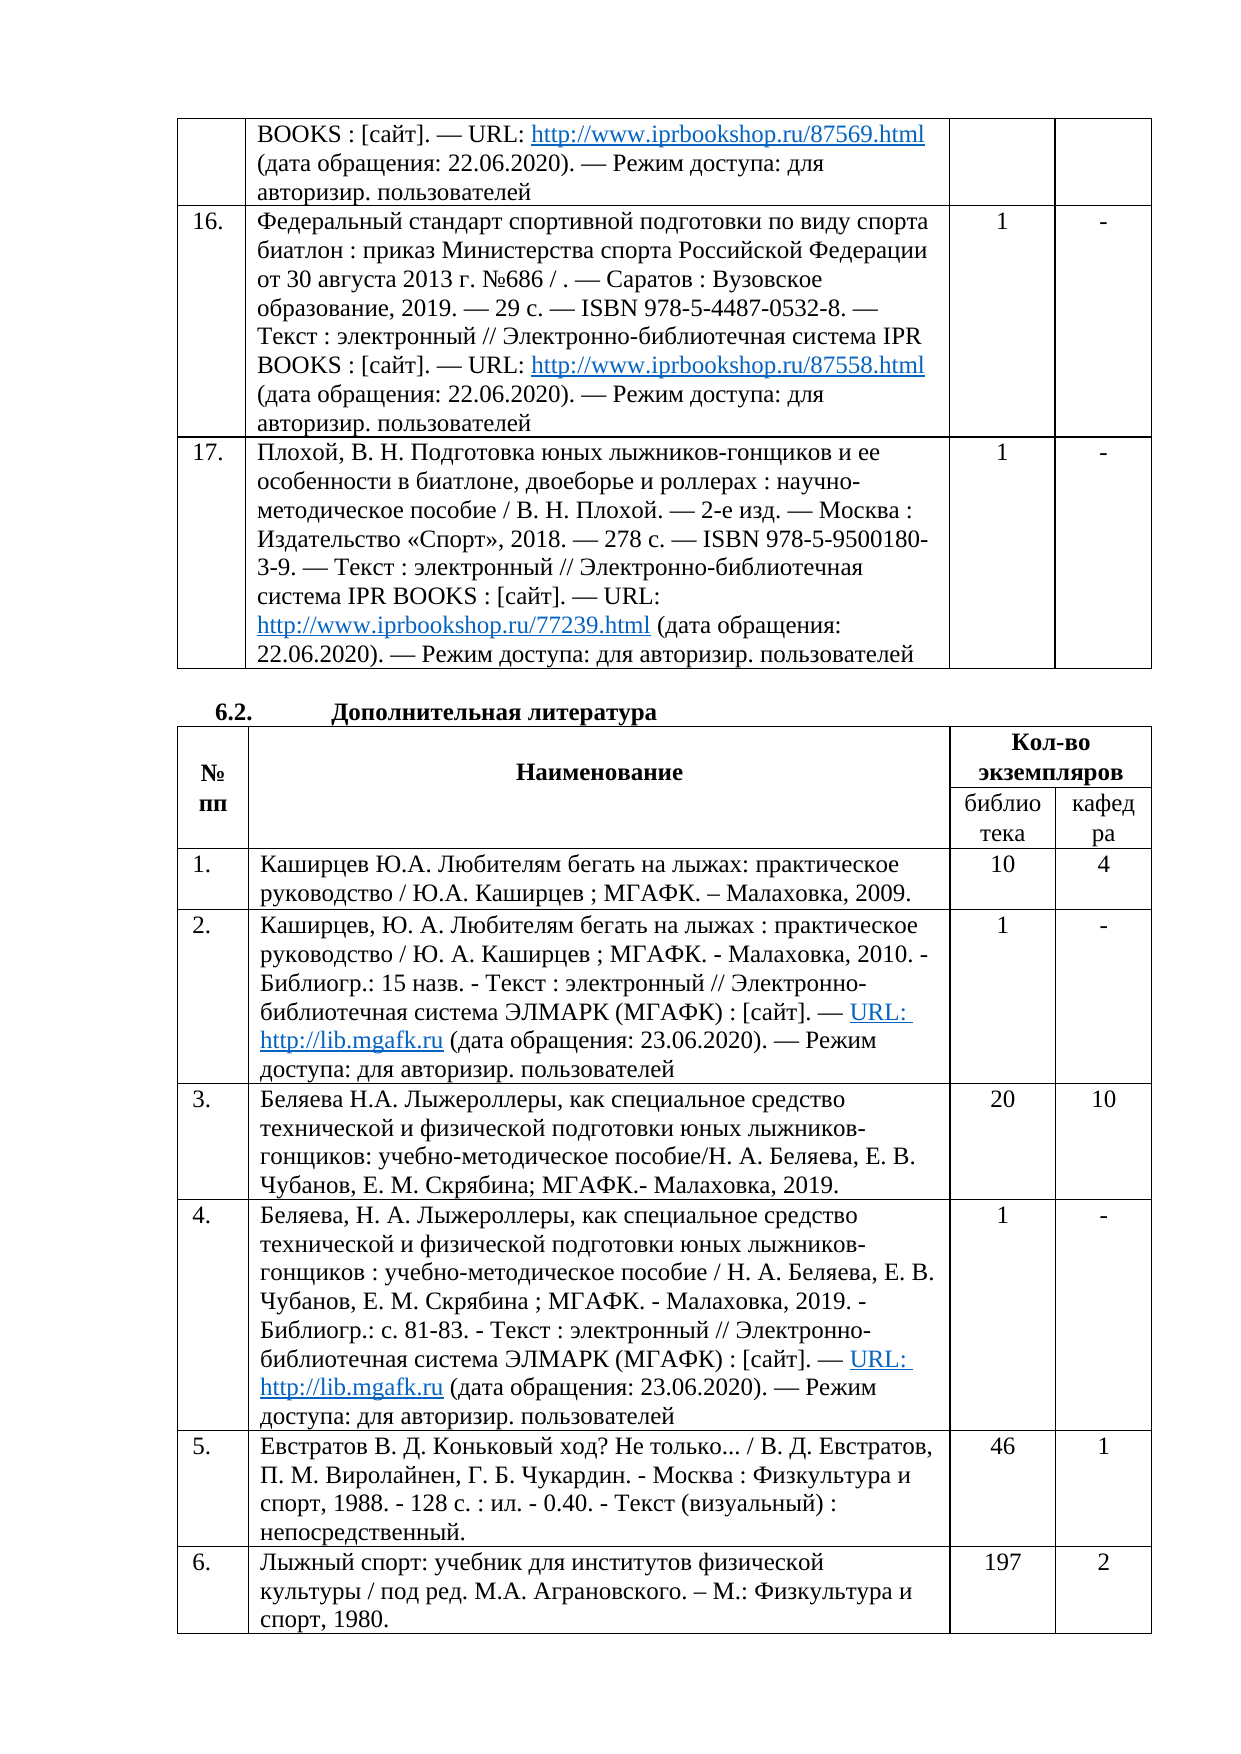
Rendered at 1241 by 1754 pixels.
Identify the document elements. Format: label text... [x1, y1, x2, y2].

table_cell [178, 206, 245, 436]
table_cell Лыжный спорт: учебник для институтов физической культуры / под ред. М.А. Аграновского. – М.: Физкультура и спорт, 1980. [249, 1547, 949, 1633]
table_cell Каширцев Ю.А. Любителям бегать на лыжах: практическое руководство / Ю.А. Каширцев ; МГАФК. – Малаховка, 2009. [249, 849, 949, 909]
table_cell Федеральный стандарт спортивной подготовки по виду спорта биатлон : приказ Министерства спорта Российской Федерации от 30 августа 2013 г. №686 / . — Саратов : Вузовское образование, 2019. — 29 c. — ISBN 978-5-4487-0532-8. — Текст : электронный // Электронно-библиотечная система IPR BOOKS : [сайт]. — URL: http://www.iprbookshop.ru/87558.html (дата обращения: 22.06.2020). — Режим доступа: для авторизир. пользователей [246, 206, 949, 436]
table_cell 2 [1056, 1547, 1151, 1633]
table_cell 1 [951, 910, 1055, 1083]
table_cell 1 [950, 119, 1054, 205]
table_cell [178, 438, 245, 667]
table_header № пп [178, 727, 248, 848]
table_header Наименование [249, 727, 949, 848]
table_cell [178, 1431, 248, 1546]
table_cell 1 [950, 206, 1054, 436]
table_cell - [1056, 1200, 1151, 1430]
table_cell - [1056, 119, 1151, 205]
table_cell [178, 119, 245, 205]
table_cell кафедра [1056, 788, 1151, 848]
table_cell Плохой, В. Н. Подготовка юных лыжников-гонщиков и ее особенности в биатлоне, двоеборье и роллерах : научно-методическое пособие / В. Н. Плохой. — 2-е изд. — Москва : Издательство «Спорт», 2018. — 278 c. — ISBN 978-5-9500180-3-9. — Текст : электронный // Электронно-библиотечная система IPR BOOKS : [сайт]. — URL: http://www.iprbookshop.ru/77239.html (дата обращения: 22.06.2020). — Режим доступа: для авторизир. пользователей [246, 438, 949, 667]
table_cell [178, 849, 248, 909]
table_cell 46 [951, 1431, 1055, 1546]
table_cell 1 [950, 438, 1054, 667]
table_cell 1 [951, 1200, 1055, 1430]
table_cell [178, 910, 248, 1083]
table_cell - [1056, 910, 1151, 1083]
table_cell Каширцев, Ю. А. Любителям бегать на лыжах : практическое руководство / Ю. А. Каширцев ; МГАФК. - Малаховка, 2010. - Библиогр.: 15 назв. - Текст : электронный // Электронно-библиотечная система ЭЛМАРК (МГАФК) : [сайт]. — URL: http://lib.mgafk.ru (дата обращения: 23.06.2020). — Режим доступа: для авторизир. пользователей [249, 910, 949, 1083]
table_cell 197 [951, 1547, 1055, 1633]
table_cell - [1056, 206, 1151, 436]
table_cell 20 [951, 1084, 1055, 1199]
table_cell Беляева, Н. А. Лыжероллеры, как специальное средство технической и физической подготовки юных лыжников-гонщиков : учебно-методическое пособие / Н. А. Беляева, Е. В. Чубанов, Е. М. Скрябина ; МГАФК. - Малаховка, 2019. - Библиогр.: с. 81-83. - Текст : электронный // Электронно-библиотечная система ЭЛМАРК (МГАФК) : [сайт]. — URL: http://lib.mgafk.ru (дата обращения: 23.06.2020). — Режим доступа: для авторизир. пользователей [249, 1200, 949, 1430]
table_cell 10 [1056, 1084, 1151, 1199]
table_cell [178, 1200, 248, 1430]
table_cell [178, 1084, 248, 1199]
table_header Кол-во экземпляров [951, 727, 1151, 787]
table_cell - [1056, 438, 1151, 667]
table_cell [178, 1547, 248, 1633]
table_cell библиотека [951, 788, 1055, 848]
list Дополнительная литература [215, 697, 1152, 726]
table_cell 1 [1056, 1431, 1151, 1546]
table_cell Беляева Н.А. Лыжероллеры, как специальное средство технической и физической подготовки юных лыжников-гонщиков: учебно-методическое пособие/Н. А. Беляева, Е. В. Чубанов, Е. М. Скрябина; МГАФК.- Малаховка, 2019. [249, 1084, 949, 1199]
table_cell 4 [1056, 849, 1151, 909]
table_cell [246, 119, 949, 205]
table_cell Евстратов В. Д. Коньковый ход? Не только... / В. Д. Евстратов, П. М. Виролайнен, Г. Б. Чукардин. - Москва : Физкультура и спорт, 1988. - 128 с. : ил. - 0.40. - Текст (визуальный) : непосредственный. [249, 1431, 949, 1546]
table_cell 10 [951, 849, 1055, 909]
